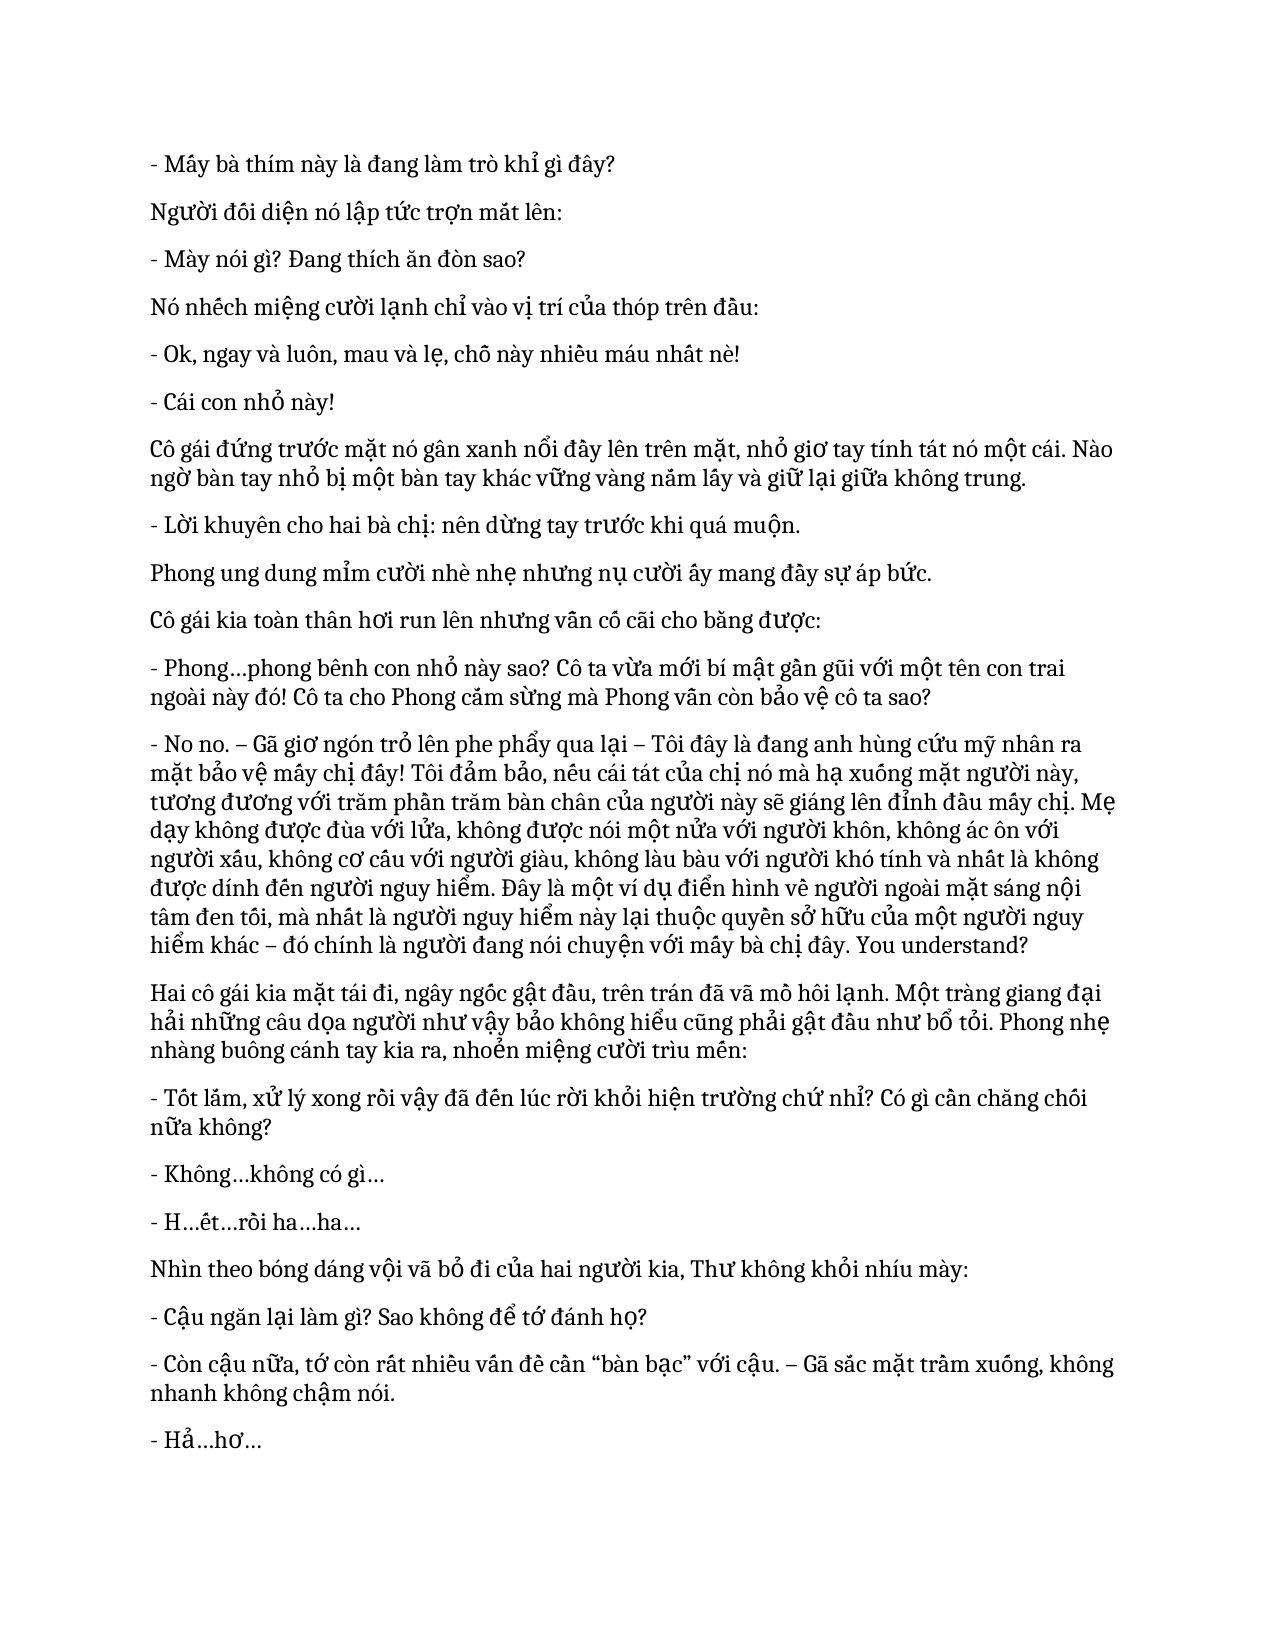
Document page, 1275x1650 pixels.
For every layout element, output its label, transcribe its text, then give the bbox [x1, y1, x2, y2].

text - Lời khuyên cho hai bà chị: nên dừng tay trước khi quá muộn. [150, 511, 1125, 540]
text Cô gái đứng trước mặt nó gân xanh nổi đầy lên trên mặt, nhỏ giơ tay tính tát nó một cái. Nào ngờ bàn tay nhỏ bị một bàn tay khác vững vàng nắm lấy và giữ lại giữa không trung. [150, 435, 1125, 492]
text Hai cô gái kia mặt tái đi, ngây ngốc gật đầu, trên trán đã vã mồ hôi lạnh. Một tràng giang đại hải những câu dọa người như vậy bảo không hiểu cũng phải gật đầu như bổ tỏi. Phong nhẹ nhàng buông cánh tay kia ra, nhoẻn miệng cười trìu mến: [150, 979, 1125, 1065]
text Phong ung dung mỉm cười nhè nhẹ nhưng nụ cười ấy mang đầy sự áp bức. [150, 559, 1125, 587]
text Cô gái kia toàn thân hơi run lên nhưng vẫn cố cãi cho bằng được: [150, 606, 1125, 635]
text - Tốt lắm, xử lý xong rồi vậy đã đến lúc rời khỏi hiện trường chứ nhỉ? Có gì cần chăng chối nữa không? [150, 1084, 1125, 1141]
text - Không…không có gì… [150, 1160, 1125, 1189]
text - Hả…hơ… [150, 1426, 1125, 1455]
text - Cậu ngăn lại làm gì? Sao không để tớ đánh họ? [150, 1302, 1125, 1331]
text Nó nhếch miệng cười lạnh chỉ vào vị trí của thóp trên đầu: [150, 292, 1125, 321]
text - Còn cậu nữa, tớ còn rất nhiều vấn đề cần “bàn bạc” với cậu. – Gã sắc mặt trầm xuống, không nhanh không chậm nói. [150, 1350, 1125, 1407]
text Nhìn theo bóng dáng vội vã bỏ đi của hai người kia, Thư không khỏi nhíu mày: [150, 1255, 1125, 1284]
text - Ok, ngay và luôn, mau và lẹ, chỗ này nhiều máu nhất nè! [150, 340, 1125, 369]
text - Mày nói gì? Đang thích ăn đòn sao? [150, 245, 1125, 274]
text - No no. – Gã giơ ngón trỏ lên phe phẩy qua lại – Tôi đây là đang anh hùng cứu mỹ nhân ra mặt bảo vệ mấy chị đấy! Tôi đảm bảo, nếu cái tát của chị nó mà hạ xuống mặt người này, tương đương với trăm phần trăm bàn chân của người này sẽ giáng lên đỉnh đầu mấy chị. Mẹ dạy không được đùa với lửa, không được nói một nửa với người khôn, không ác ôn với người xấu, không cơ cấu với người giàu, không làu bàu với người khó tính và nhất là không được dính đến người nguy hiểm. Đây là một ví dụ điển hình về người ngoài mặt sáng nội tâm đen tối, mà nhất là người nguy hiểm này lại thuộc quyền sở hữu của một người nguy hiểm khác – đó chính là người đang nói chuyện với mấy bà chị đây. You understand? [150, 730, 1125, 960]
text - Phong…phong bênh con nhỏ này sao? Cô ta vừa mới bí mật gần gũi với một tên con trai ngoài này đó! Cô ta cho Phong cắm sừng mà Phong vẫn còn bảo vệ cô ta sao? [150, 654, 1125, 711]
text Người đối diện nó lập tức trợn mắt lên: [150, 197, 1125, 226]
text - H…ết…rồi ha…ha… [150, 1207, 1125, 1236]
text - Mấy bà thím này là đang làm trò khỉ gì đây? [150, 150, 1125, 179]
text - Cái con nhỏ này! [150, 387, 1125, 416]
